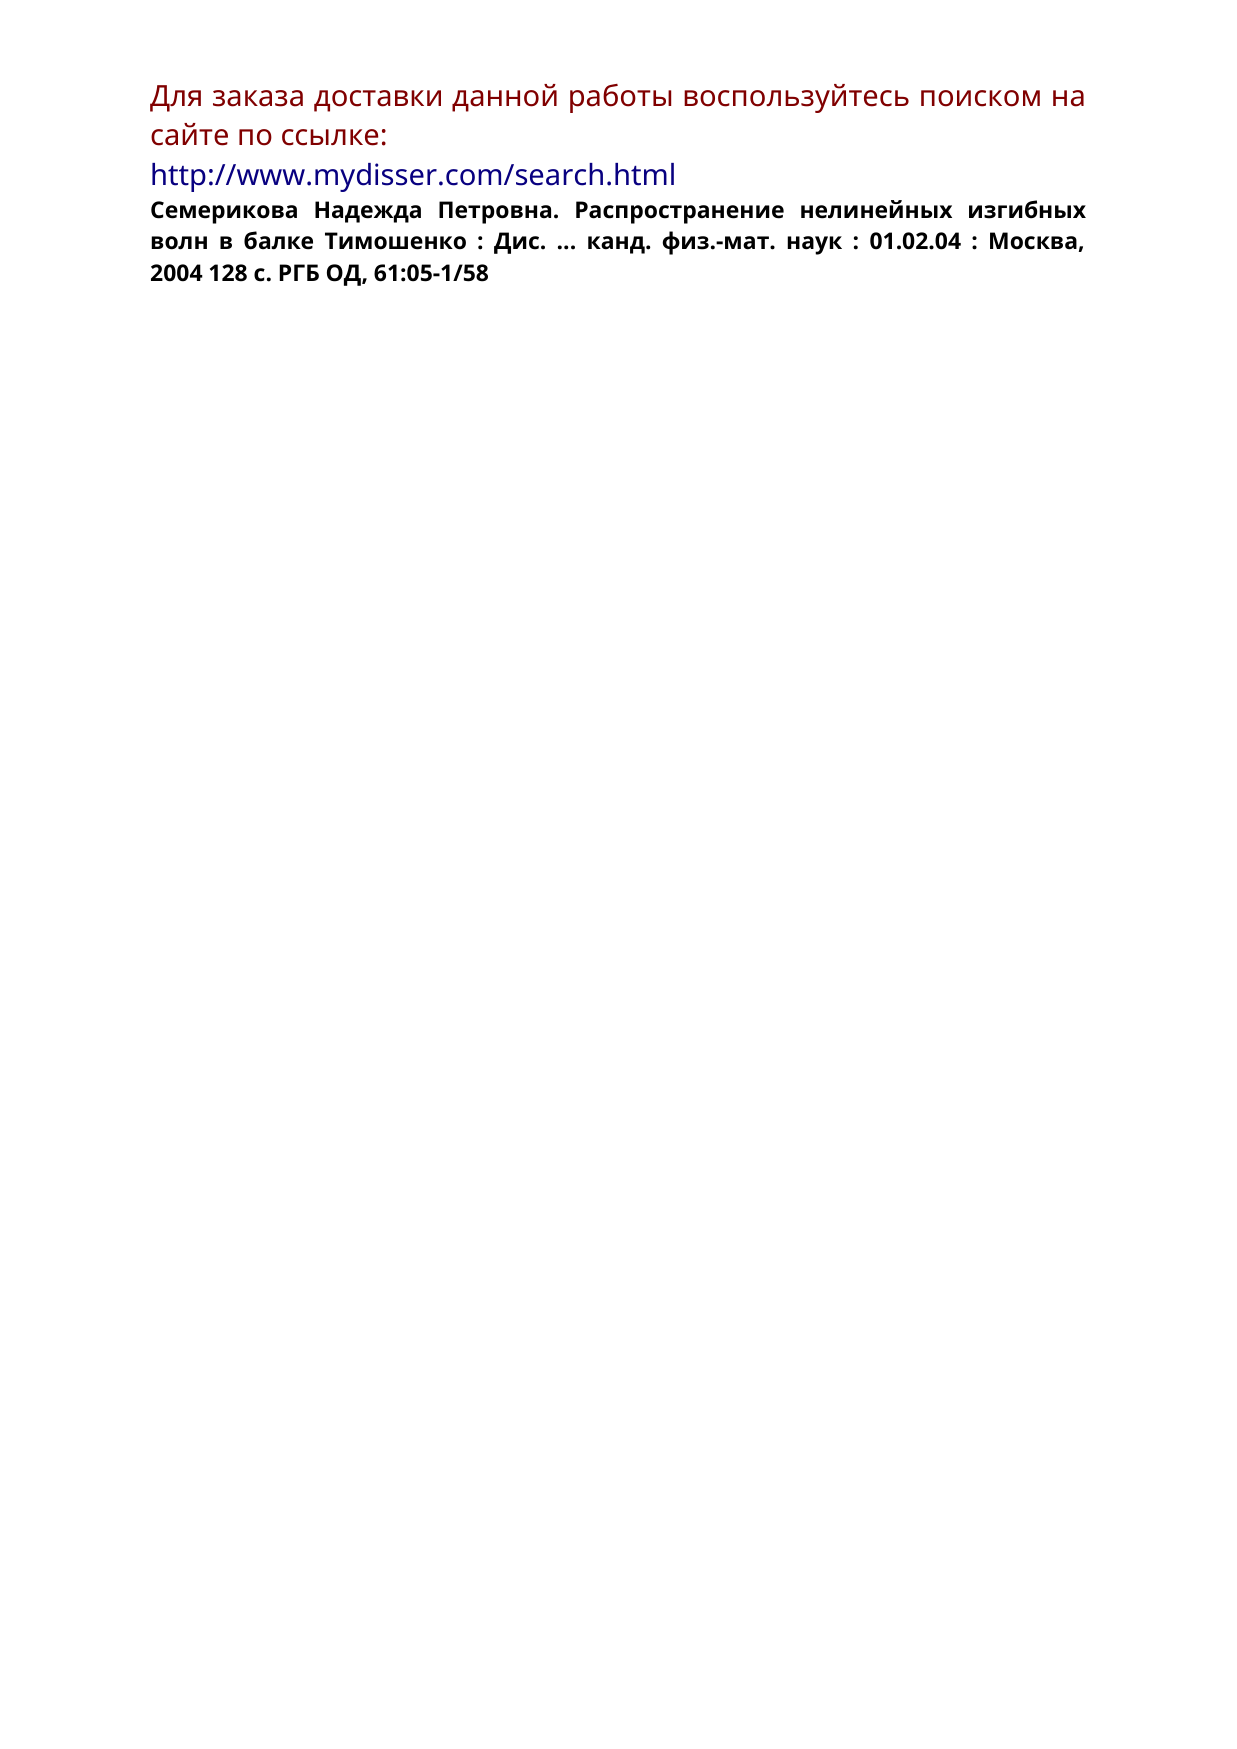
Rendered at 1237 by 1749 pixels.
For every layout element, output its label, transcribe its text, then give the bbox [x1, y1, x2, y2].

text Семерикова Надежда Петровна. Распространение нелинейных изгибных волн в балке Тимошенко : Дис. ... канд. физ.-мат. наук : 01.02.04 : Москва, 2004 128 c. РГБ ОД, 61:05-1/58 [150, 194, 1086, 288]
